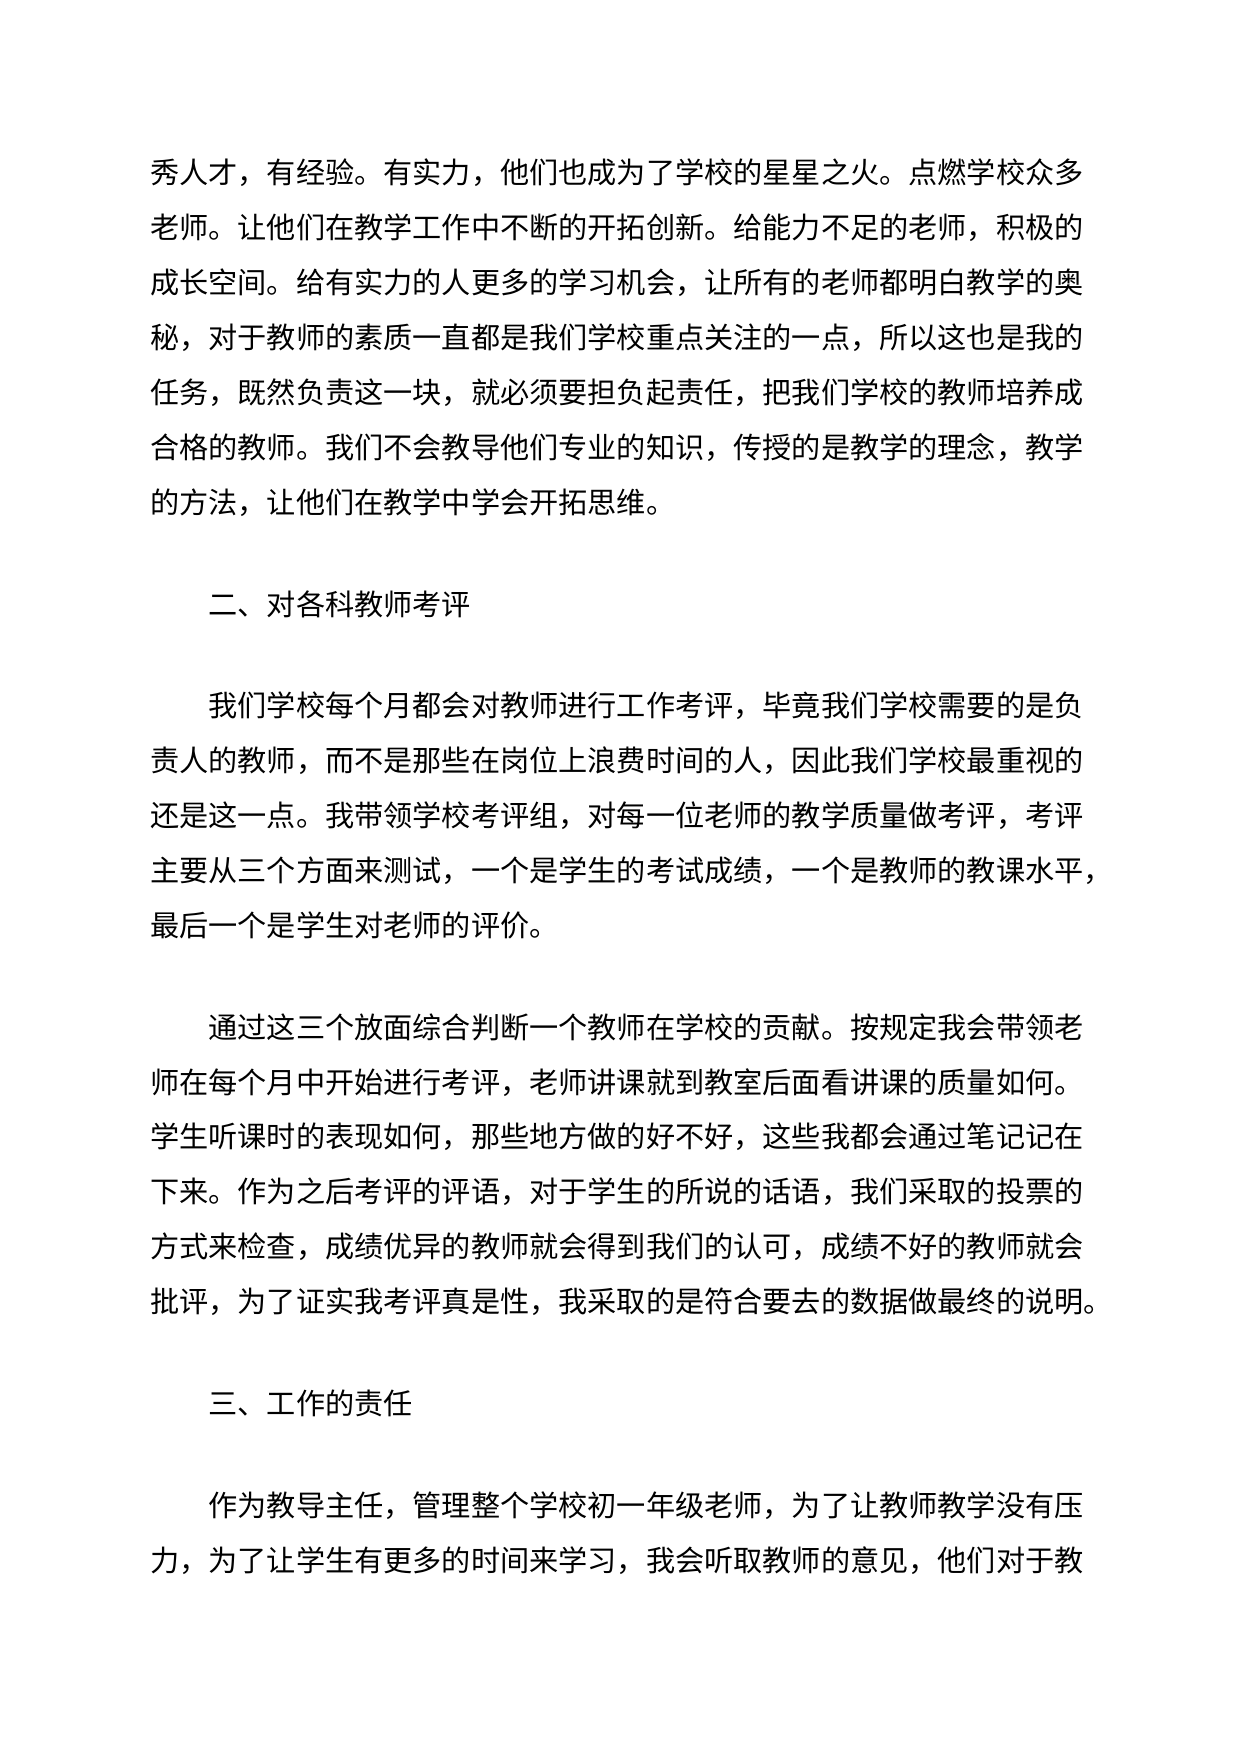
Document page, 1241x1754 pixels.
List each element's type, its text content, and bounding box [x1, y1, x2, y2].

text 通过这三个放面综合判断一个教师在学校的贡献。按规定我会带领老师在每个月中开始进行考评，老师讲课就到教室后面看讲课的质量如何。学生听课时的表现如何，那些地方做的好不好，这些我都会通过笔记记在下来。作为之后考评的评语，对于学生的所说的话语，我们采取的投票的方式来检查，成绩优异的教师就会得到我们的认可，成绩不好的教师就会批评，为了证实我考评真是性，我采取的是符合要去的数据做最终的说明。 [150, 1004, 1090, 1321]
text 二、对各科教师考评 [150, 581, 1090, 623]
text 我们学校每个月都会对教师进行工作考评，毕竟我们学校需要的是负责人的教师，而不是那些在岗位上浪费时间的人，因此我们学校最重视的还是这一点。我带领学校考评组，对每一位老师的教学质量做考评，考评主要从三个方面来测试，一个是学生的考试成绩，一个是教师的教课水平，最后一个是学生对老师的评价。 [150, 683, 1090, 945]
text 三、工作的责任 [150, 1381, 1090, 1423]
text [150, 1482, 1090, 1579]
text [150, 150, 1090, 522]
